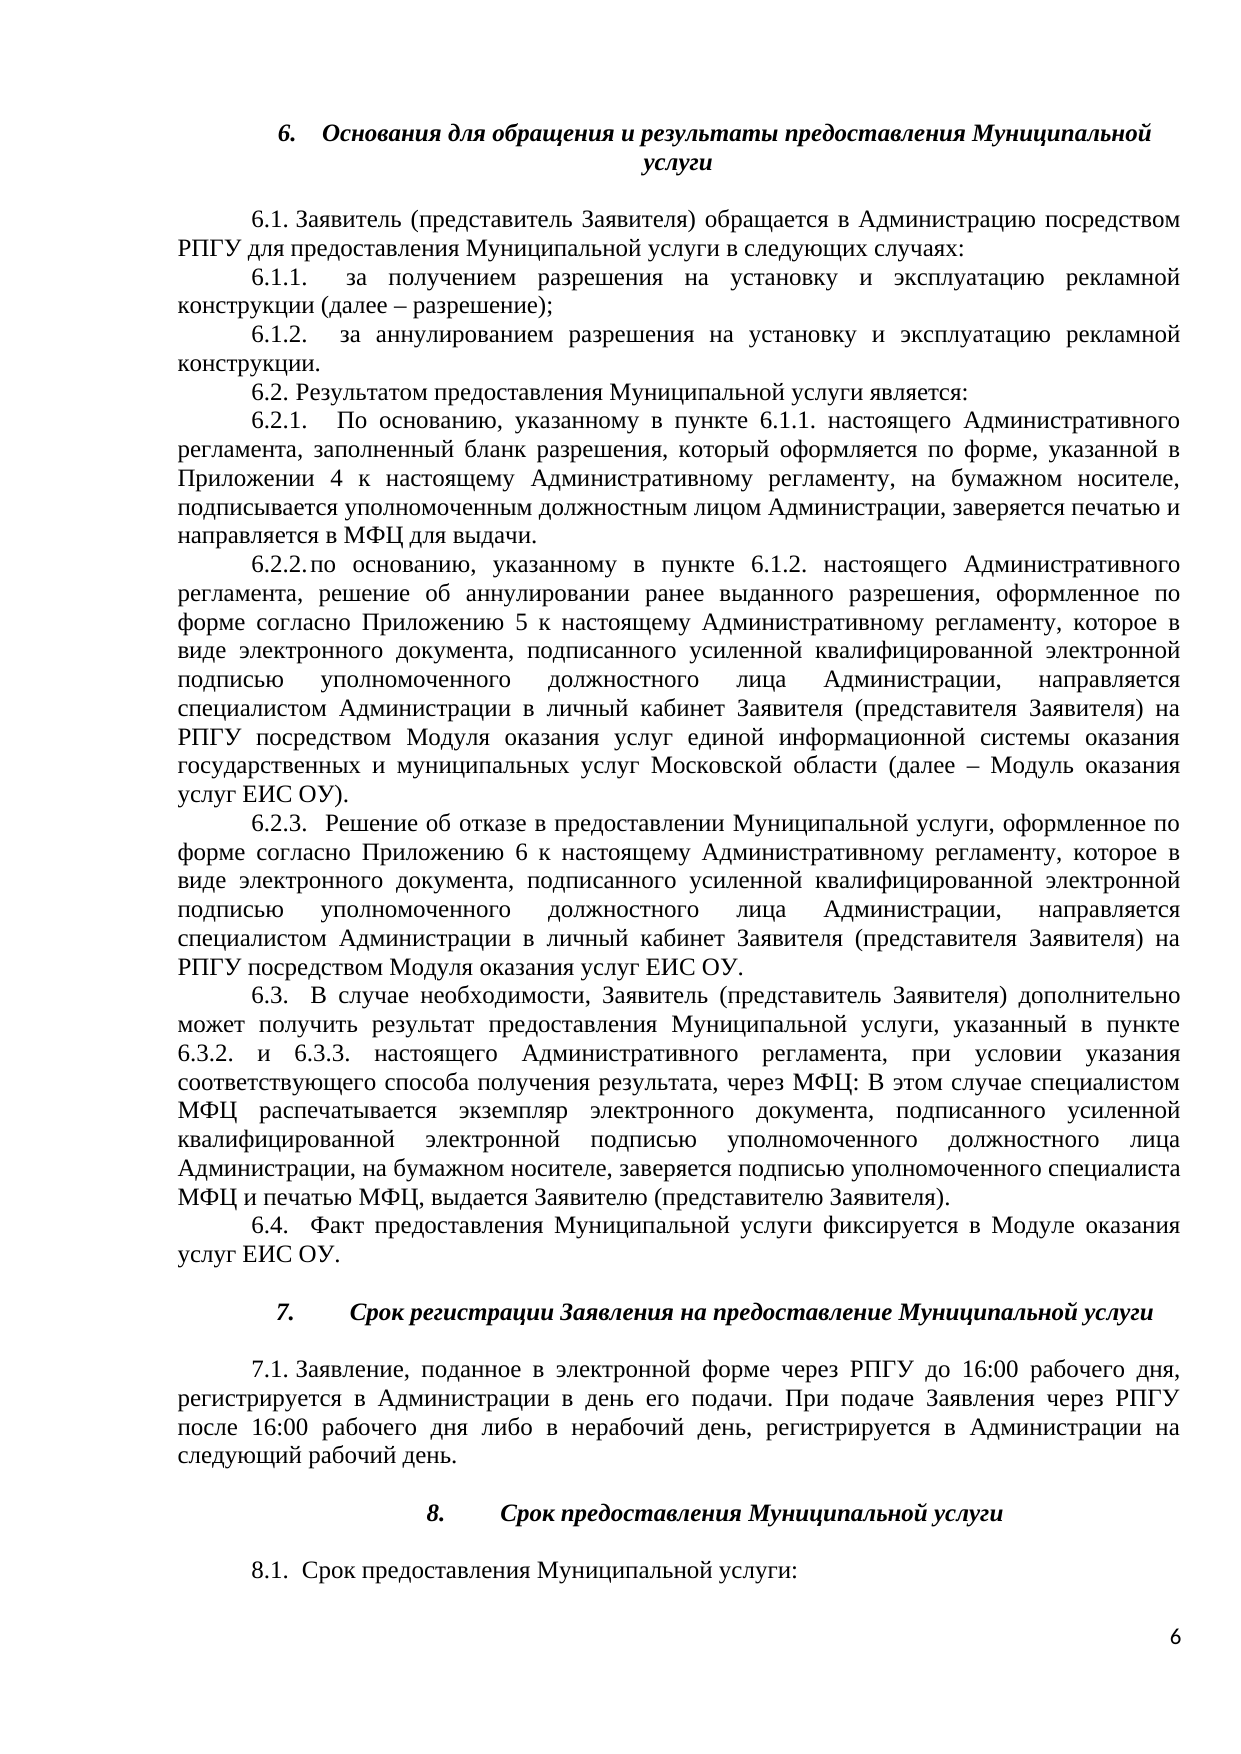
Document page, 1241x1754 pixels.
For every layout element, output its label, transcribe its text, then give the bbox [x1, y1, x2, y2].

list Результатом предоставления Муниципальной услуги является: [177, 377, 1181, 406]
list Срок предоставления Муниципальной услуги [177, 1498, 1181, 1527]
list Заявление, поданное в электронной форме через РПГУ до 16:00 рабочего дня, регистрируется в Администрации в день его подачи. При подаче Заявления через РПГУ после 16:00 рабочего дня либо в нерабочий день, регистрируется в Администрации на следующий рабочий день. [177, 1354, 1181, 1469]
list Срок регистрации Заявления на предоставление Муниципальной услуги [177, 1297, 1181, 1326]
list за аннулированием разрешения на установку и эксплуатацию рекламной конструкции. [177, 319, 1181, 377]
list По основанию, указанному в пункте 6.1.1. настоящего Административного регламента, заполненный бланк разрешения, который оформляется по форме, указанной в Приложении 4 к настоящему Административному регламенту, на бумажном носителе, подписывается уполномоченным должностным лицом Администрации, заверяется печатью и направляется в МФЦ для выдачи. [177, 406, 1181, 549]
list за получением разрешения на установку и эксплуатацию рекламной конструкции (далее – разрешение); [177, 262, 1181, 319]
text Заявитель (представитель Заявителя) обращается в Администрацию посредством РПГУ для предоставления Муниципальной услуги в следующих случаях: [177, 204, 1181, 262]
list Решение об отказе в предоставлении Муниципальной услуги, оформленное по форме согласно Приложению 6 к настоящему Административному регламенту, которое в виде электронного документа, подписанного усиленной квалифицированной электронной подписью уполномоченного должностного лица Администрации, направляется специалистом Администрации в личный кабинет Заявителя (представителя Заявителя) на РПГУ посредством Модуля оказания услуг ЕИС ОУ. [177, 808, 1181, 981]
list Срок предоставления Муниципальной услуги: [177, 1556, 1181, 1584]
list по основанию, указанному в пункте 6.1.2. настоящего Административного регламента, решение об аннулировании ранее выданного разрешения, оформленное по форме согласно Приложению 5 к настоящему Административному регламенту, которое в виде электронного документа, подписанного усиленной квалифицированной электронной подписью уполномоченного должностного лица Администрации, направляется специалистом Администрации в личный кабинет Заявителя (представителя Заявителя) на РПГУ посредством Модуля оказания услуг единой информационной системы оказания государственных и муниципальных услуг Московской области (далее – Модуль оказания услуг ЕИС ОУ). [177, 549, 1181, 808]
list Факт предоставления Муниципальной услуги фиксируется в Модуле оказания услуг ЕИС ОУ. [177, 1211, 1181, 1268]
list В случае необходимости, Заявитель (представитель Заявителя) дополнительно может получить результат предоставления Муниципальной услуги, указанный в пункте 6.3.2. и 6.3.3. настоящего Административного регламента, при условии указания соответствующего способа получения результата, через МФЦ: В этом случае специалистом МФЦ распечатывается экземпляр электронного документа, подписанного усиленной квалифицированной электронной подписью уполномоченного должностного лица Администрации, на бумажном носителе, заверяется подписью уполномоченного специалиста МФЦ и печатью МФЦ, выдается Заявителю (представителю Заявителя). [177, 981, 1181, 1211]
text Основания для обращения и результаты предоставления Муниципальной услуги [177, 118, 1181, 176]
